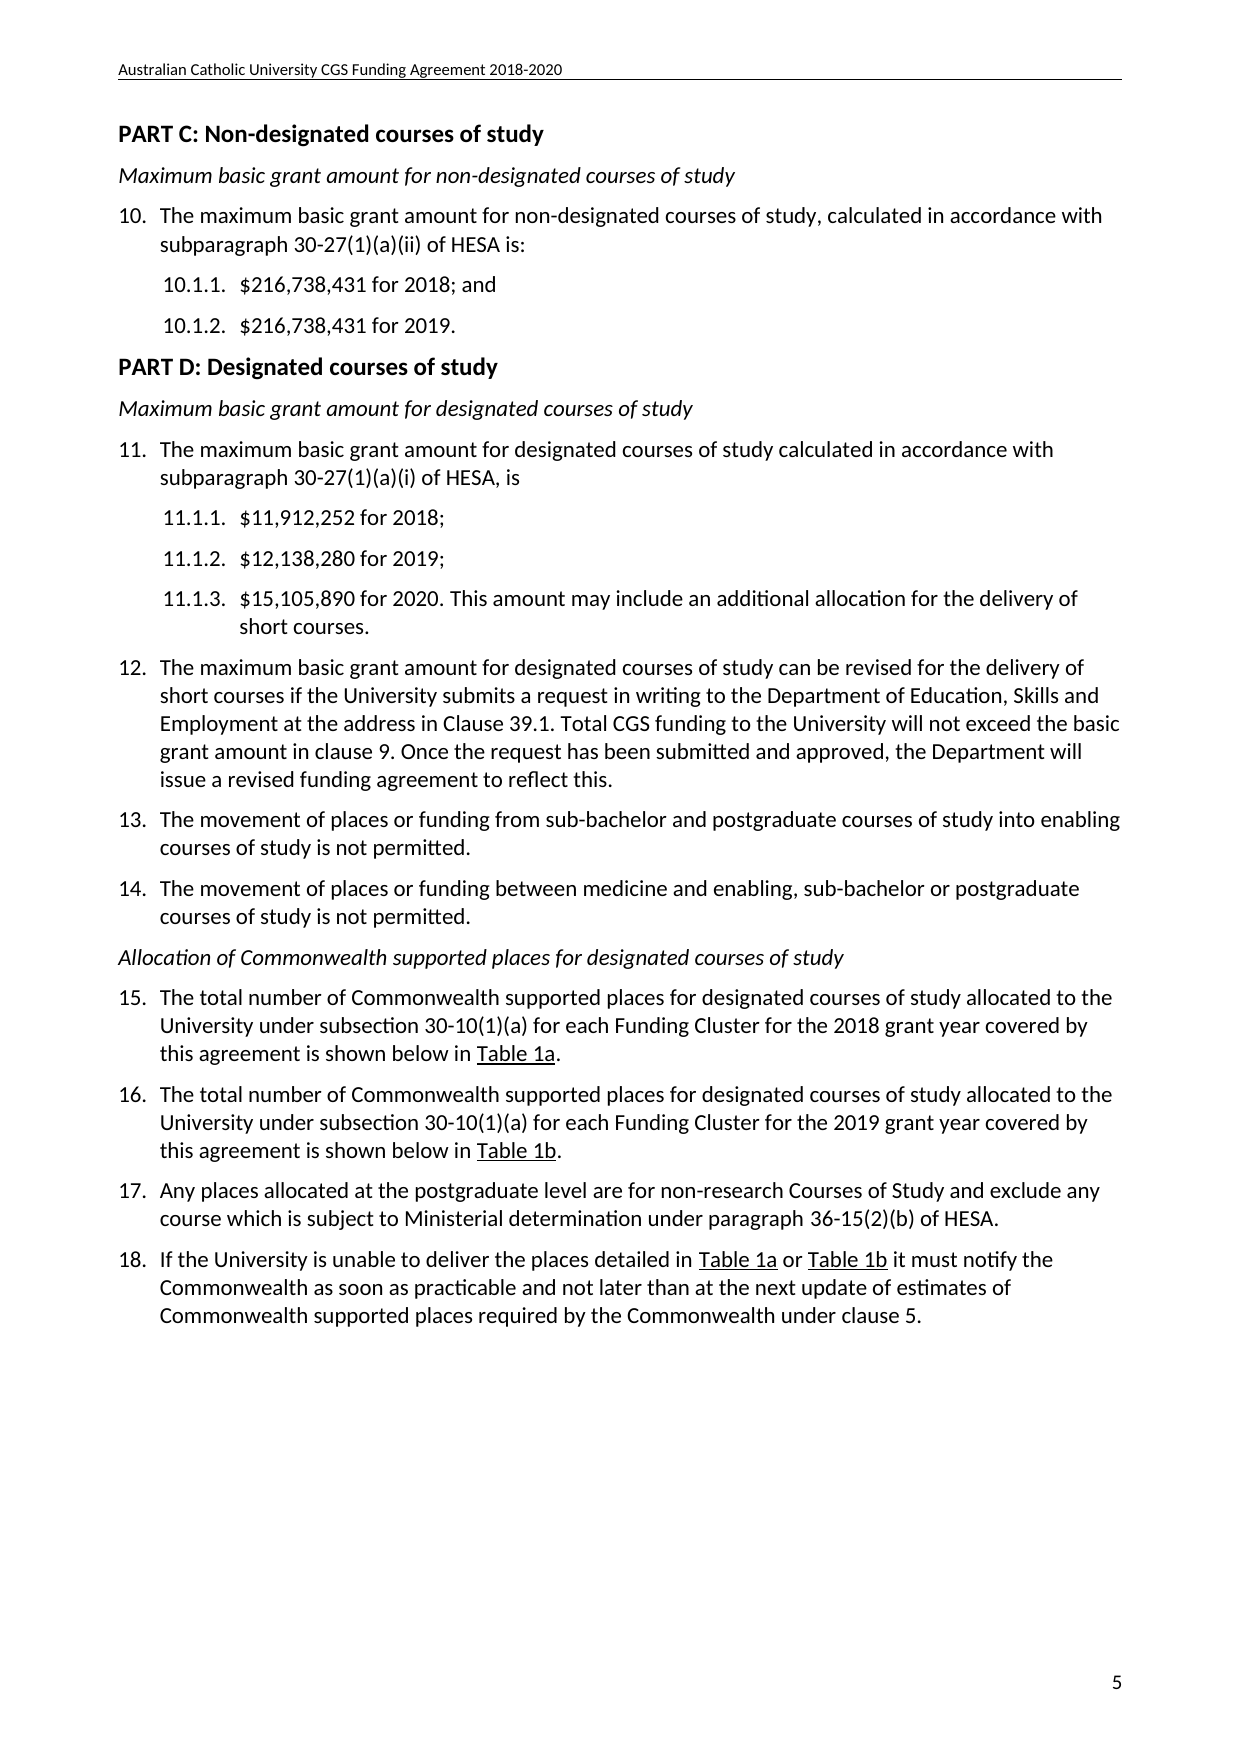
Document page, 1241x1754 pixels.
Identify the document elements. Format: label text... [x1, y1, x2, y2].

text PART D: Designated courses of study [118, 351, 1122, 382]
list $15,105,890 for 2020. This amount may include an additional allocation for the delivery of short courses. [162, 584, 1122, 640]
text Maximum basic grant amount for non-designated courses of study [118, 161, 1122, 189]
list The movement of places or funding from sub-bachelor and postgraduate courses of study into enabling courses of study is not permitted. [118, 806, 1122, 862]
text Allocation of Commonwealth supported places for designated courses of study [118, 943, 1122, 971]
list The total number of Commonwealth supported places for designated courses of study allocated to the University under subsection 30-10(1)(a) for each Funding Cluster for the 2018 grant year covered by this agreement is shown below in Table 1a. [118, 983, 1122, 1067]
list $216,738,431 for 2018; and [162, 270, 1122, 298]
list The maximum basic grant amount for non-designated courses of study, calculated in accordance with subparagraph 30-27(1)(a)(ii) of HESA is: [118, 202, 1122, 258]
list $12,138,280 for 2019; [162, 544, 1122, 572]
text PART C: Non-designated courses of study [118, 118, 1122, 149]
list $11,912,252 for 2018; [162, 503, 1122, 531]
text Maximum basic grant amount for designated courses of study [118, 394, 1122, 422]
list The maximum basic grant amount for designated courses of study calculated in accordance with subparagraph 30-27(1)(a)(i) of HESA, is [118, 435, 1122, 491]
list The total number of Commonwealth supported places for designated courses of study allocated to the University under subsection 30-10(1)(a) for each Funding Cluster for the 2019 grant year covered by this agreement is shown below in Table 1b. [118, 1080, 1122, 1164]
list The movement of places or funding between medicine and enabling, sub-bachelor or postgraduate courses of study is not permitted. [118, 874, 1122, 930]
list Any places allocated at the postgraduate level are for non-research Courses of Study and exclude any course which is subject to Ministerial determination under paragraph 36-15(2)(b) of HESA. [118, 1176, 1122, 1232]
list If the University is unable to deliver the places detailed in Table 1a or Table 1b it must notify the Commonwealth as soon as practicable and not later than at the next update of estimates of Commonwealth supported places required by the Commonwealth under clause 5. [118, 1245, 1122, 1329]
list $216,738,431 for 2019. [162, 311, 1122, 339]
list The maximum basic grant amount for designated courses of study can be revised for the delivery of short courses if the University submits a request in writing to the Department of Education, Skills and Employment at the address in Clause 39.1. Total CGS funding to the University will not exceed the basic grant amount in clause 9. Once the request has been submitted and approved, the Department will issue a revised funding agreement to reflect this. [118, 653, 1122, 793]
